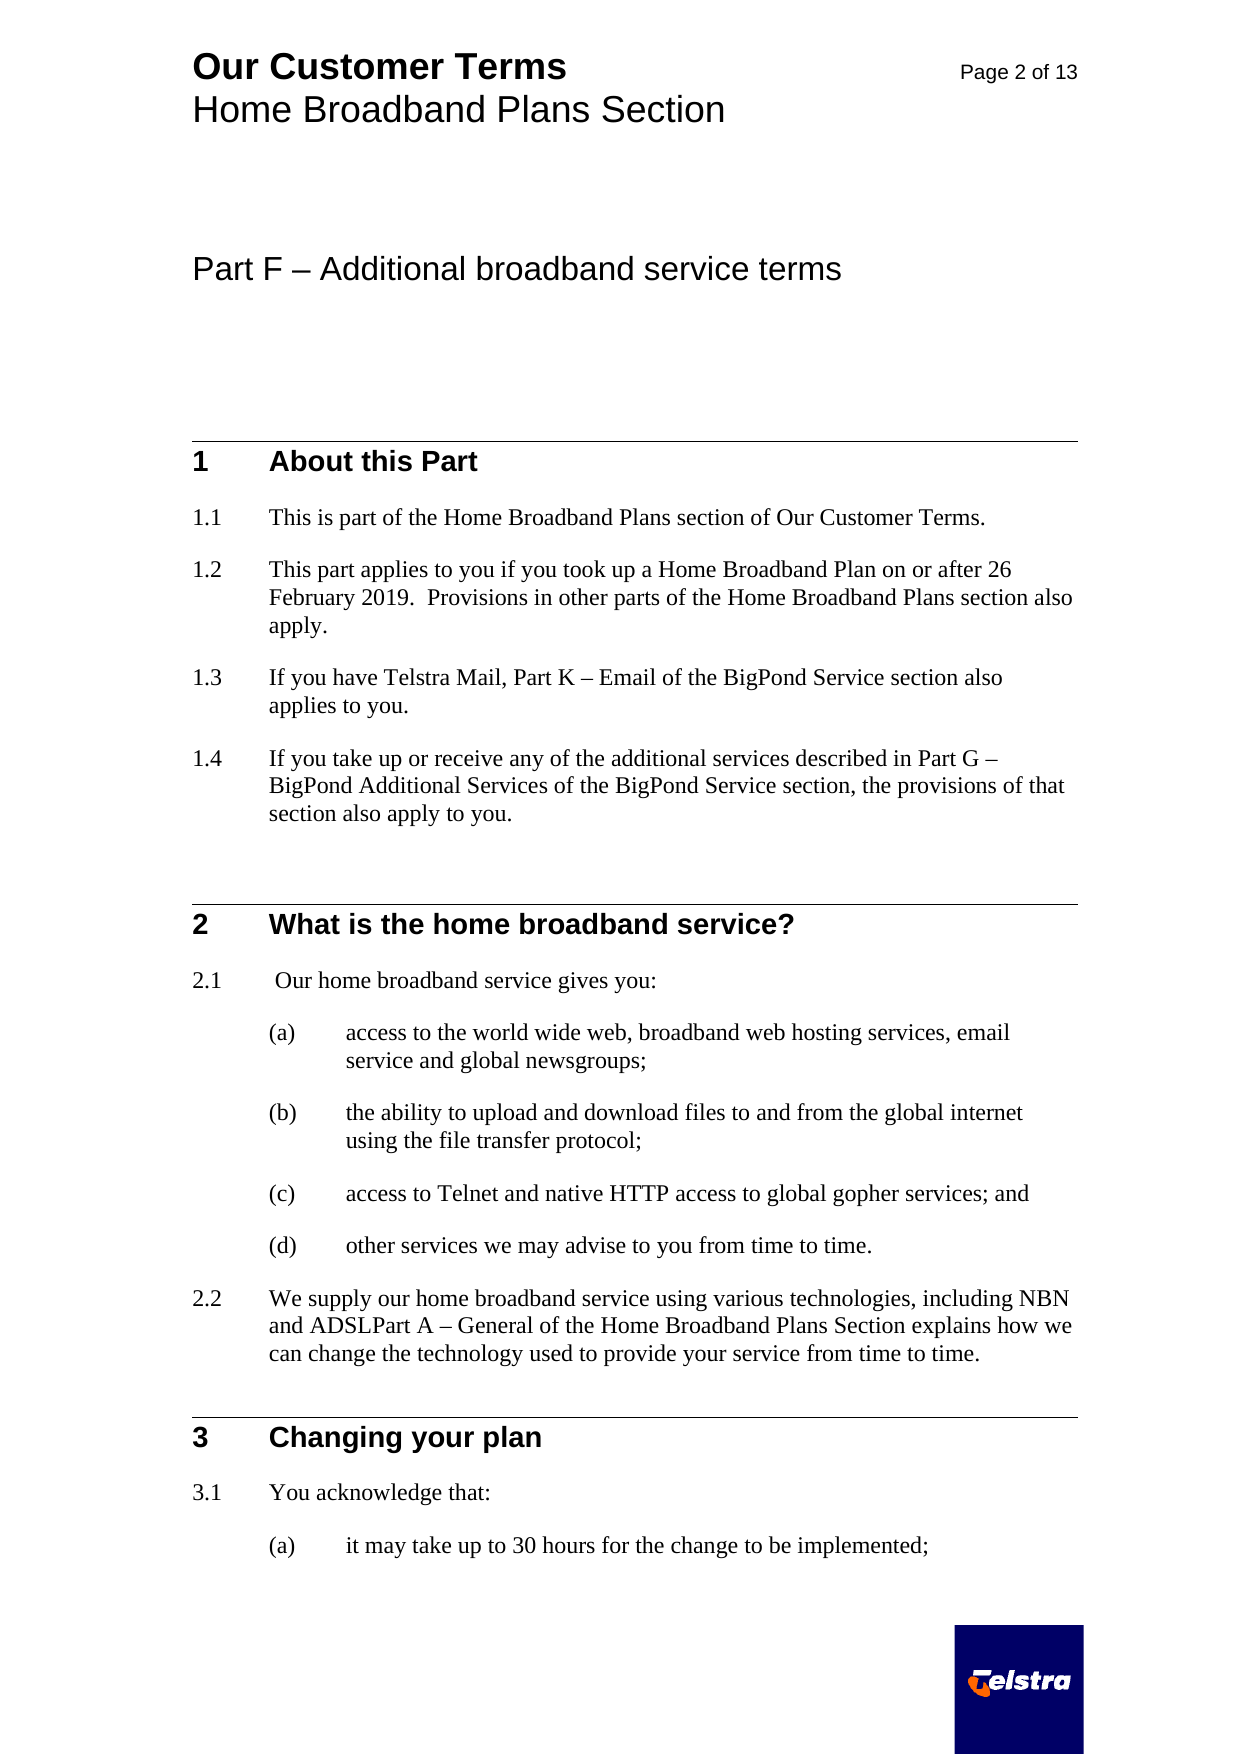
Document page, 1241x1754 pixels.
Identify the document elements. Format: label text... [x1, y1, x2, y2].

subtitle access to the world wide web, broadband web hosting services, email service and global newsgroups; [269, 1018, 1078, 1073]
subtitle the ability to upload and download files to and from the global internet using the file transfer protocol; [269, 1098, 1078, 1154]
subtitle We supply our home broadband service using various technologies, including NBN and ADSLPart A – General of the Home Broadband Plans Section explains how we can change the technology used to provide your service from time to time. [192, 1284, 1078, 1367]
subtitle it may take up to 30 hours for the change to be implemented; [269, 1531, 1078, 1558]
subtitle If you take up or receive any of the additional services described in Part G – BigPond Additional Services of the BigPond Service section, the provisions of that section also apply to you. [192, 743, 1078, 826]
subtitle You acknowledge that: [192, 1478, 1078, 1506]
subtitle This is part of the Home Broadband Plans section of Our Customer Terms. [192, 503, 1078, 531]
subtitle Changing your plan [192, 1418, 1078, 1453]
subtitle This part applies to you if you took up a Home Broadband Plan on or after 26 February 2019. Provisions in other parts of the Home Broadband Plans section also apply. [192, 556, 1078, 638]
subtitle other services we may advise to you from time to time. [269, 1231, 1078, 1259]
subtitle Our home broadband service gives you: [192, 966, 1078, 993]
subtitle If you have Telstra Mail, Part K – Email of the BigPond Service section also applies to you. [192, 663, 1078, 718]
picture [954, 1625, 1084, 1754]
subtitle About this Part [192, 442, 1078, 478]
subtitle What is the home broadband service? [192, 905, 1078, 941]
subtitle access to Telnet and native HTTP access to global gopher services; and [269, 1179, 1078, 1206]
